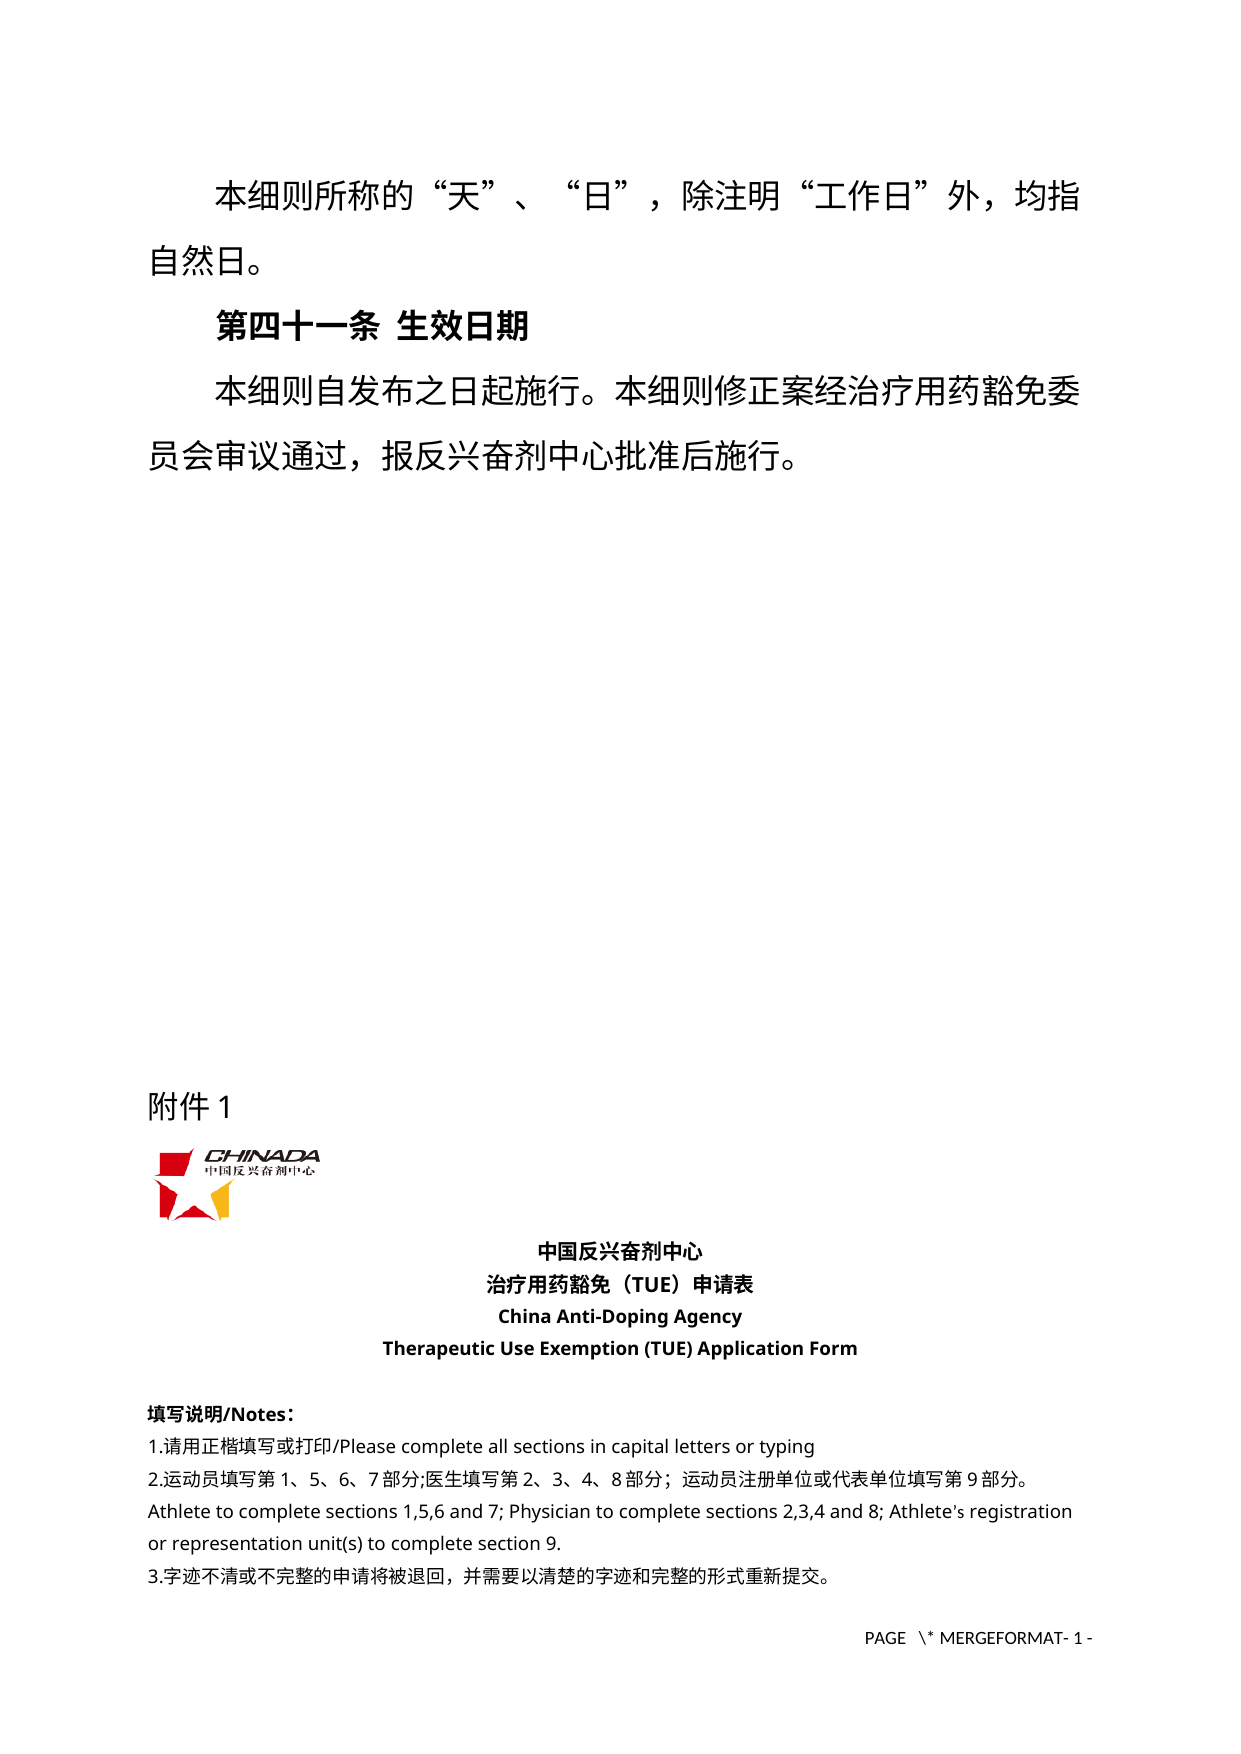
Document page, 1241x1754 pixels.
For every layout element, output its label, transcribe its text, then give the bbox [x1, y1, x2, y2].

text 治疗用药豁免（TUE）申请表 [148, 1267, 1092, 1299]
text 附件1 [148, 1072, 1092, 1137]
text 1.请用正楷填写或打印/Please complete all sections in capital letters or typing [148, 1429, 1092, 1462]
picture [147, 1141, 337, 1230]
text 本细则所称的“天”、“日”，除注明“工作日”外，均指自然日。 [148, 162, 1092, 292]
text Therapeutic Use Exemption (TUE) Application Form [148, 1332, 1092, 1364]
text 本细则自发布之日起施行。本细则修正案经治疗用药豁免委员会审议通过，报反兴奋剂中心批准后施行。 [148, 357, 1092, 487]
text 填写说明/Notes： [148, 1397, 1092, 1429]
text Athlete to complete sections 1,5,6 and 7; Physician to complete sections 2,3,4 and 8; Athlete’s registration or representation unit(s) to complete section 9. [148, 1494, 1092, 1559]
text 中国反兴奋剂中心 [148, 1234, 1092, 1267]
text 3.字迹不清或不完整的申请将被退回，并需要以清楚的字迹和完整的形式重新提交。 [148, 1559, 1092, 1592]
text 第四十一条 生效日期 [148, 292, 1092, 357]
text China Anti-Doping Agency [148, 1299, 1092, 1332]
text 2.运动员填写第1、5、6、7部分;医生填写第2、3、4、8部分；运动员注册单位或代表单位填写第9部分。 [148, 1462, 1092, 1494]
